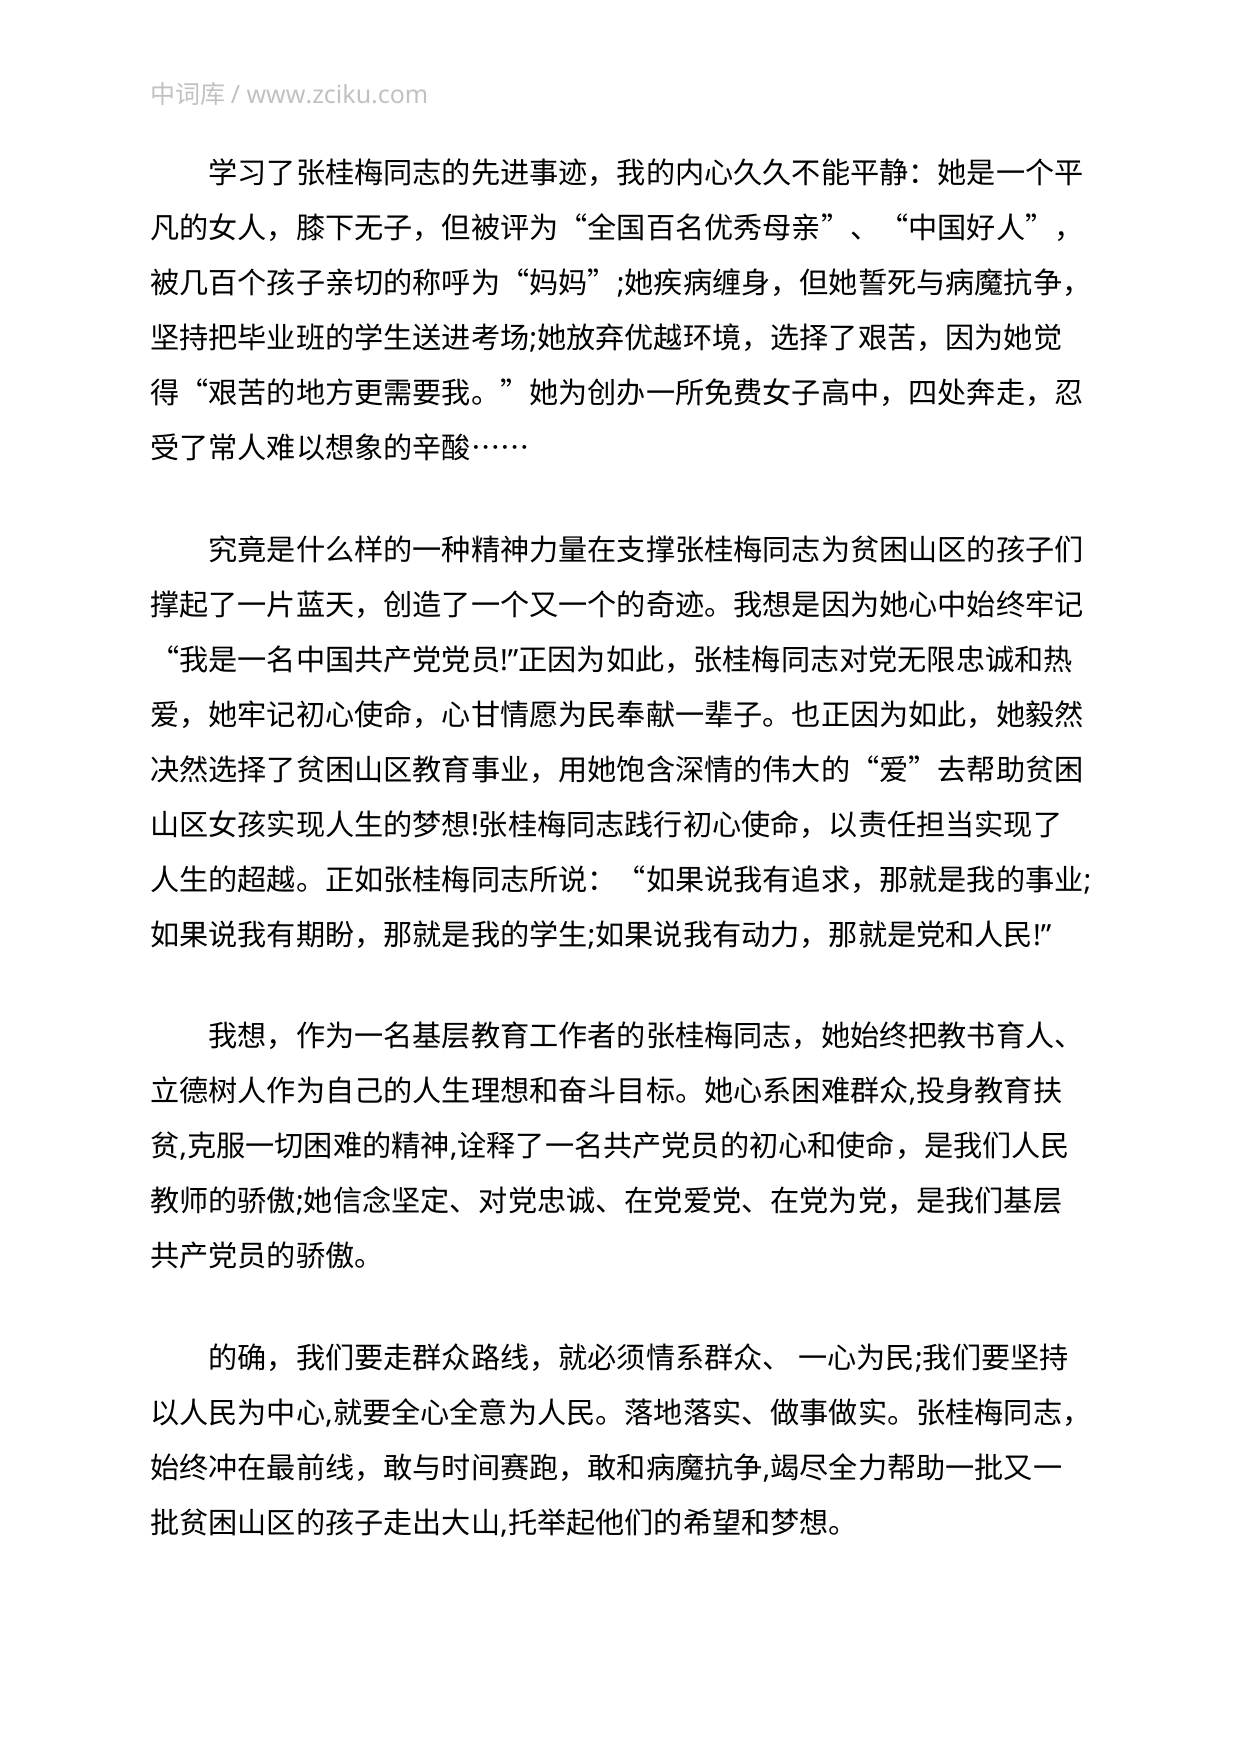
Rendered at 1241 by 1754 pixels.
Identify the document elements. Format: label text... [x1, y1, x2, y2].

text 学习了张桂梅同志的先进事迹，我的内心久久不能平静：她是一个平凡的女人，膝下无子，但被评为“全国百名优秀母亲”、“中国好人”，被几百个孩子亲切的称呼为“妈妈”;她疾病缠身，但她誓死与病魔抗争，坚持把毕业班的学生送进考场;她放弃优越环境，选择了艰苦，因为她觉得“艰苦的地方更需要我。”她为创办一所免费女子高中，四处奔走，忍受了常人难以想象的辛酸…… [150, 150, 1090, 467]
text 我想，作为一名基层教育工作者的张桂梅同志，她始终把教书育人、立德树人作为自己的人生理想和奋斗目标。她心系困难群众,投身教育扶贫,克服一切困难的精神,诠释了一名共产党员的初心和使命，是我们人民教师的骄傲;她信念坚定、对党忠诚、在党爱党、在党为党，是我们基层共产党员的骄傲。 [150, 1013, 1090, 1275]
text 的确，我们要走群众路线，就必须情系群众、 一心为民;我们要坚持以人民为中心,就要全心全意为人民。落地落实、做事做实。张桂梅同志，始终冲在最前线，敢与时间赛跑，敢和病魔抗争,竭尽全力帮助一批又一批贫困山区的孩子走出大山,托举起他们的希望和梦想。 [150, 1335, 1090, 1542]
text 究竟是什么样的一种精神力量在支撑张桂梅同志为贫困山区的孩子们撑起了一片蓝天，创造了一个又一个的奇迹。我想是因为她心中始终牢记“我是一名中国共产党党员!”正因为如此，张桂梅同志对党无限忠诚和热爱，她牢记初心使命，心甘情愿为民奉献一辈子。也正因为如此，她毅然决然选择了贫困山区教育事业，用她饱含深情的伟大的“爱”去帮助贫困山区女孩实现人生的梦想!张桂梅同志践行初心使命，以责任担当实现了人生的超越。正如张桂梅同志所说：“如果说我有追求，那就是我的事业;如果说我有期盼，那就是我的学生;如果说我有动力，那就是党和人民!” [150, 526, 1090, 953]
